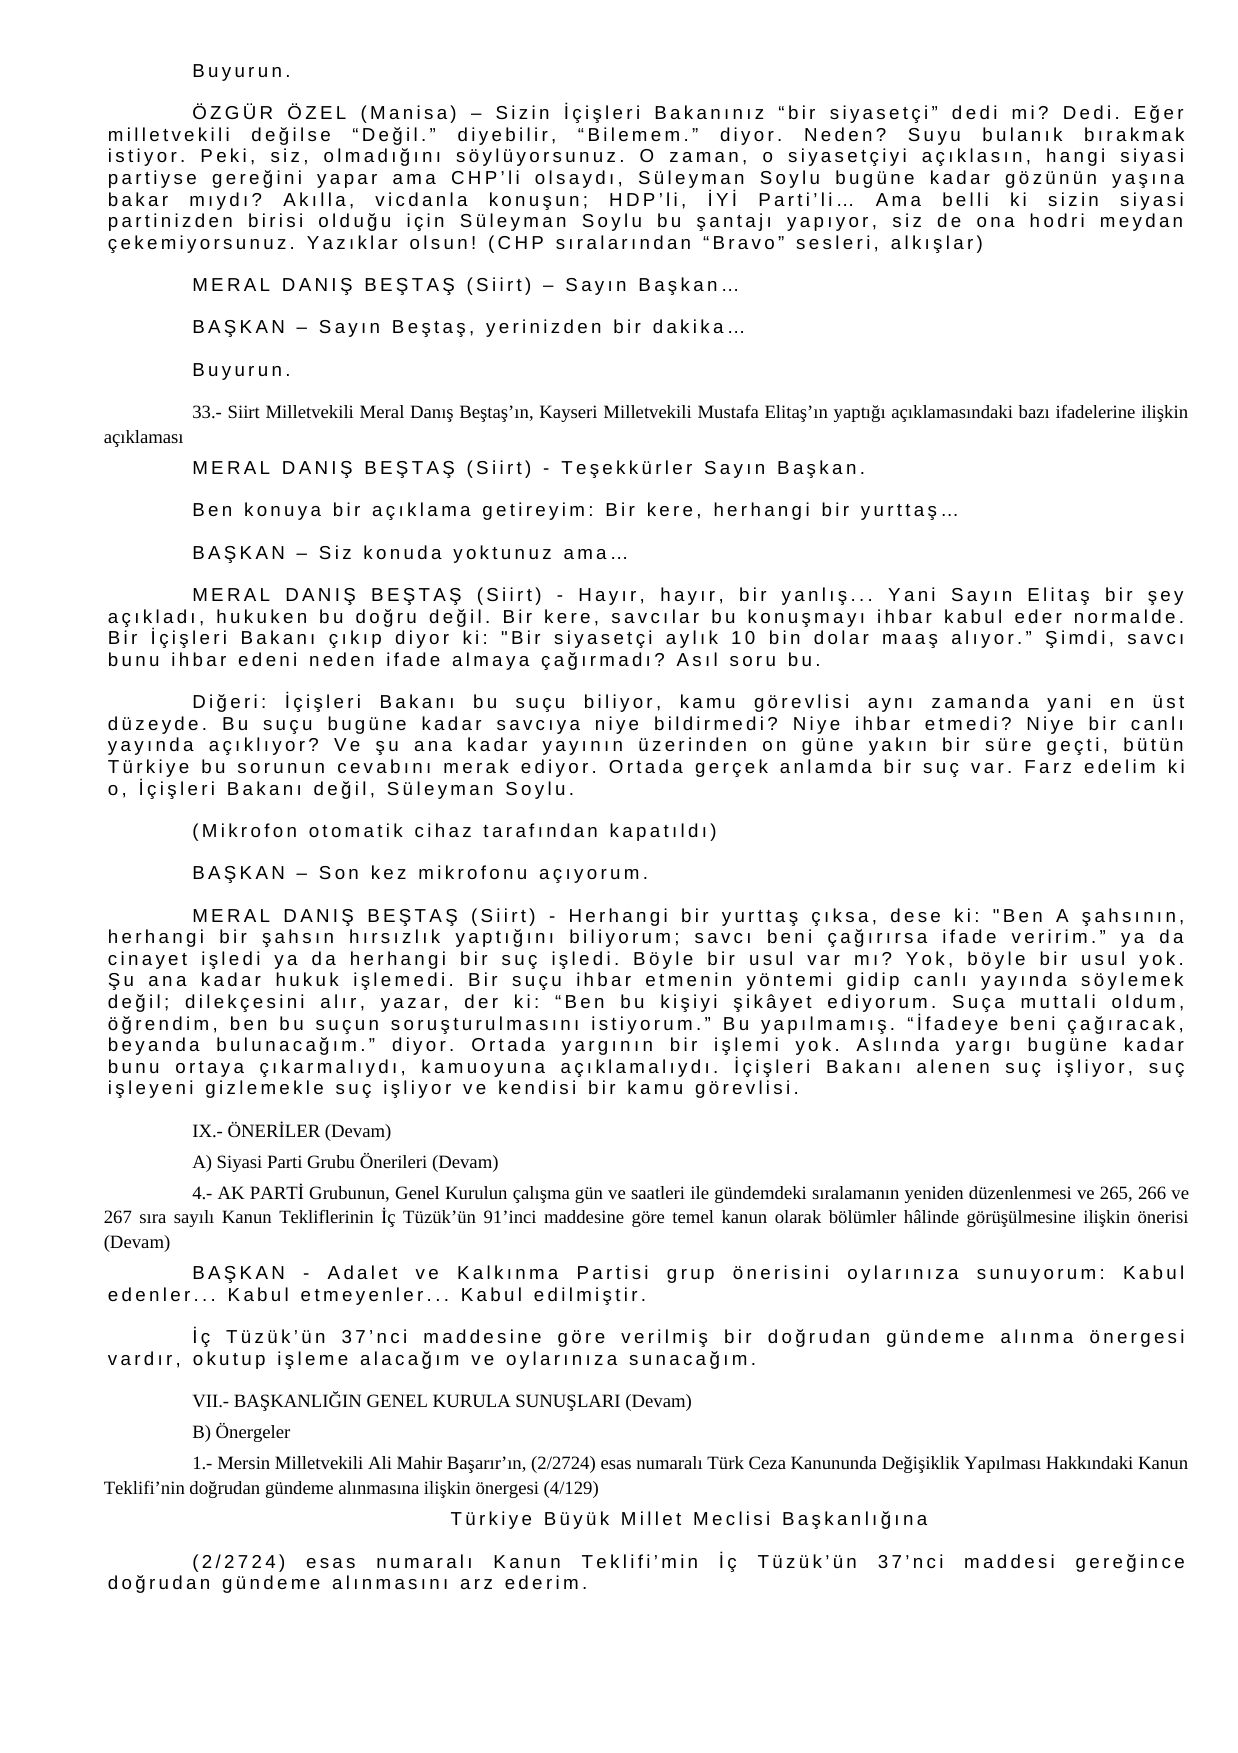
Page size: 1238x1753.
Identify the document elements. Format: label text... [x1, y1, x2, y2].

text A) Siyasi Parti Grubu Önerileri (Devam) [103, 1151, 1190, 1172]
text BAŞKAN – Siz konuda yoktunuz ama… [108, 542, 1186, 563]
text İç Tüzük’ün 37’nci maddesine göre verilmiş bir doğrudan gündeme alınma önergesi vardır, okutup işleme alacağım ve oylarınıza sunacağım. [108, 1326, 1186, 1369]
text (Mikrofon otomatik cihaz tarafından kapatıldı) [108, 820, 1186, 841]
text BAŞKAN - Adalet ve Kalkınma Partisi grup önerisini oylarınıza sunuyorum: Kabul edenler... Kabul etmeyenler... Kabul edilmiştir. [108, 1262, 1186, 1305]
text MERAL DANIŞ BEŞTAŞ (Siirt) - Teşekkürler Sayın Başkan. [108, 457, 1186, 478]
text (2/2724) esas numaralı Kanun Teklifi’min İç Tüzük’ün 37’nci maddesi gereğince doğrudan gündeme alınmasını arz ederim. [108, 1550, 1186, 1593]
text 33.- Siirt Milletvekili Meral Danış Beştaş’ın, Kayseri Milletvekili Mustafa Elitaş’ın yaptığı açıklamasındaki bazı ifadelerine ilişkin açıklaması [103, 401, 1190, 447]
text Türkiye Büyük Millet Meclisi Başkanlığına [108, 1508, 1186, 1529]
text MERAL DANIŞ BEŞTAŞ (Siirt) - Herhangi bir yurttaş çıksa, dese ki: "Ben A şahsının, herhangi bir şahsın hırsızlık yaptığını biliyorum; savcı beni çağırırsa ifade veririm.” ya da cinayet işledi ya da herhangi bir suç işledi. Böyle bir usul var mı? Yok, böyle bir usul yok. Şu ana kadar hukuk işlemedi. Bir suçu ihbar etmenin yöntemi gidip canlı yayında söylemek değil; dilekçesini alır, yazar, der ki: “Ben bu kişiyi şikâyet ediyorum. Suça muttali oldum, öğrendim, ben bu suçun soruşturulmasını istiyorum.” Bu yapılmamış. “İfadeye beni çağıracak, beyanda bulunacağım.” diyor. Ortada yargının bir işlemi yok. Aslında yargı bugüne kadar bunu ortaya çıkarmalıydı, kamuoyuna açıklamalıydı. İçişleri Bakanı alenen suç işliyor, suç işleyeni gizlemekle suç işliyor ve kendisi bir kamu görevlisi. [108, 904, 1186, 1099]
text Ben konuya bir açıklama getireyim: Bir kere, herhangi bir yurttaş… [108, 499, 1186, 521]
text BAŞKAN – Son kez mikrofonu açıyorum. [108, 862, 1186, 884]
text BAŞKAN – Sayın Beştaş, yerinizden bir dakika… [108, 316, 1186, 338]
text IX.- ÖNERİLER (Devam) [103, 1119, 1190, 1141]
text Buyurun. [108, 359, 1186, 380]
text B) Önergeler [103, 1421, 1190, 1443]
text 1.- Mersin Milletvekili Ali Mahir Başarır’ın, (2/2724) esas numaralı Türk Ceza Kanununda Değişiklik Yapılması Hakkındaki Kanun Teklifi’nin doğrudan gündeme alınmasına ilişkin önergesi (4/129) [103, 1452, 1190, 1498]
text ÖZGÜR ÖZEL (Manisa) – Sizin İçişleri Bakanınız “bir siyasetçi” dedi mi? Dedi. Eğer milletvekili değilse “Değil.” diyebilir, “Bilemem.” diyor. Neden? Suyu bulanık bırakmak istiyor. Peki, siz, olmadığını söylüyorsunuz. O zaman, o siyasetçiyi açıklasın, hangi siyasi partiyse gereğini yapar ama CHP’li olsaydı, Süleyman Soylu bugüne kadar gözünün yaşına bakar mıydı? Akılla, vicdanla konuşun; HDP’li, İYİ Parti’li… Ama belli ki sizin siyasi partinizden birisi olduğu için Süleyman Soylu bu şantajı yapıyor, siz de ona hodri meydan çekemiyorsunuz. Yazıklar olsun! (CHP sıralarından “Bravo” sesleri, alkışlar) [108, 102, 1186, 253]
text 4.- AK PARTİ Grubunun, Genel Kurulun çalışma gün ve saatleri ile gündemdeki sıralamanın yeniden düzenlenmesi ve 265, 266 ve 267 sıra sayılı Kanun Tekliflerinin İç Tüzük’ün 91’inci maddesine göre temel kanun olarak bölümler hâlinde görüşülmesine ilişkin önerisi (Devam) [103, 1182, 1190, 1253]
text Buyurun. [108, 60, 1186, 81]
text VII.- BAŞKANLIĞIN GENEL KURULA SUNUŞLARI (Devam) [103, 1390, 1190, 1412]
text Diğeri: İçişleri Bakanı bu suçu biliyor, kamu görevlisi aynı zamanda yani en üst düzeyde. Bu suçu bugüne kadar savcıya niye bildirmedi? Niye ihbar etmedi? Niye bir canlı yayında açıklıyor? Ve şu ana kadar yayının üzerinden on güne yakın bir süre geçti, bütün Türkiye bu sorunun cevabını merak ediyor. Ortada gerçek anlamda bir suç var. Farz edelim ki o, İçişleri Bakanı değil, Süleyman Soylu. [108, 691, 1186, 799]
text MERAL DANIŞ BEŞTAŞ (Siirt) – Sayın Başkan… [108, 274, 1186, 295]
text MERAL DANIŞ BEŞTAŞ (Siirt) - Hayır, hayır, bir yanlış... Yani Sayın Elitaş bir şey açıkladı, hukuken bu doğru değil. Bir kere, savcılar bu konuşmayı ihbar kabul eder normalde. Bir İçişleri Bakanı çıkıp diyor ki: "Bir siyasetçi aylık 10 bin dolar maaş alıyor.” Şimdi, savcı bunu ihbar edeni neden ifade almaya çağırmadı? Asıl soru bu. [108, 584, 1186, 670]
